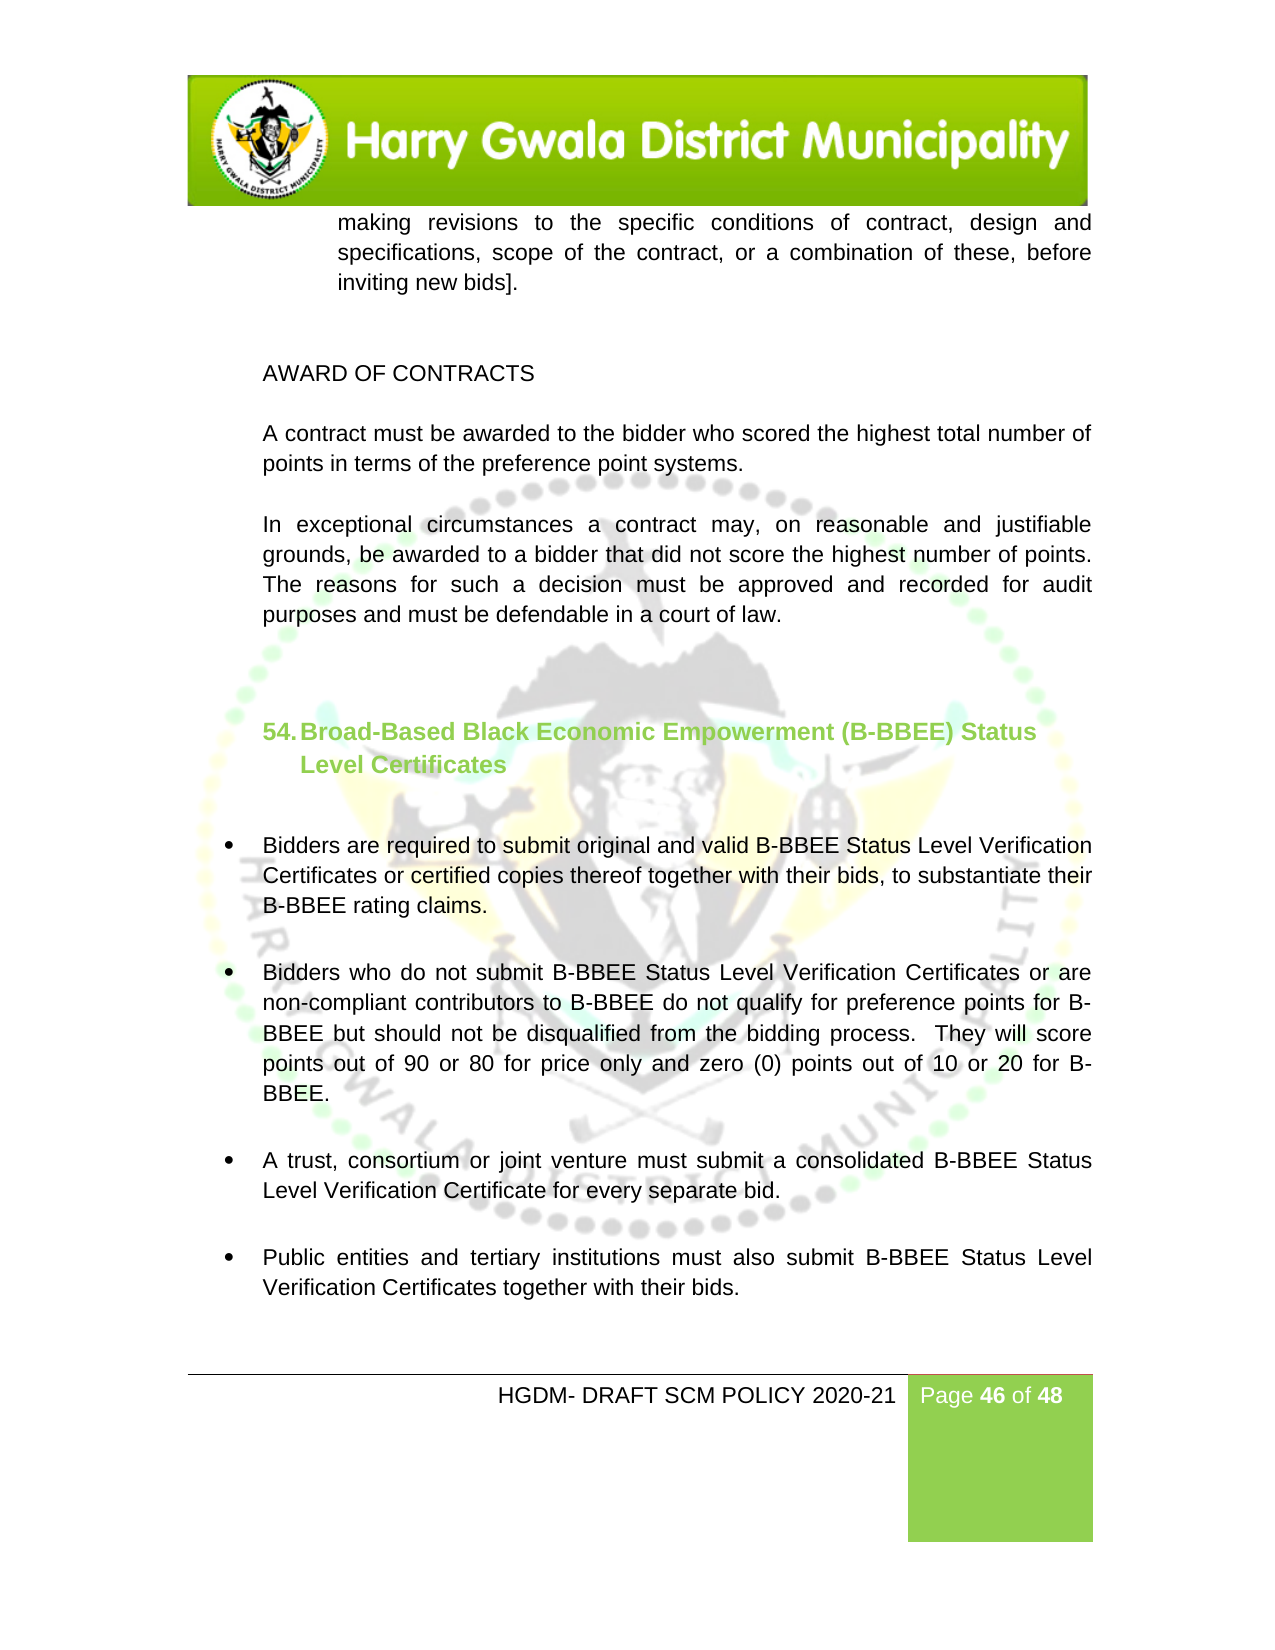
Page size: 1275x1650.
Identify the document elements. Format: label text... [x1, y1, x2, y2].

list Bidders are required to submit original and valid B-BBEE Status Level Verification Certificates or certified copies thereof together with their bids, to substantiate their B-BBEE rating claims. [225, 832, 1093, 919]
list A trust, consortium or joint venture must submit a consolidated B-BBEE Status Level Verification Certificate for every separate bid. [225, 1147, 1093, 1203]
text A contract must be awarded to the bidder who scored the highest total number of points in terms of the preference point systems. [187, 420, 1093, 477]
picture [187, 75, 1088, 206]
list Public entities and tertiary institutions must also submit B-BBEE Status Level Verification Certificates together with their bids. [225, 1243, 1093, 1300]
list Bidders who do not submit B-BBEE Status Level Verification Certificates or are non-compliant contributors to B-BBEE do not qualify for preference points for B-BBEE but should not be disqualified from the bidding process. They will score points out of 90 or 80 for price only and zero (0) points out of 10 or 20 for B-BBEE. [225, 959, 1093, 1106]
subtitle Broad-Based Black Economic Empowerment (B-BBEE) Status Level Certificates [262, 717, 1093, 779]
text AWARD OF CONTRACTS [187, 360, 1093, 386]
text In exceptional circumstances a contract may, on reasonable and justifiable grounds, be awarded to a bidder that did not score the highest number of points. The reasons for such a decision must be approved and recorded for audit purposes and must be defendable in a court of law. [187, 511, 1093, 628]
